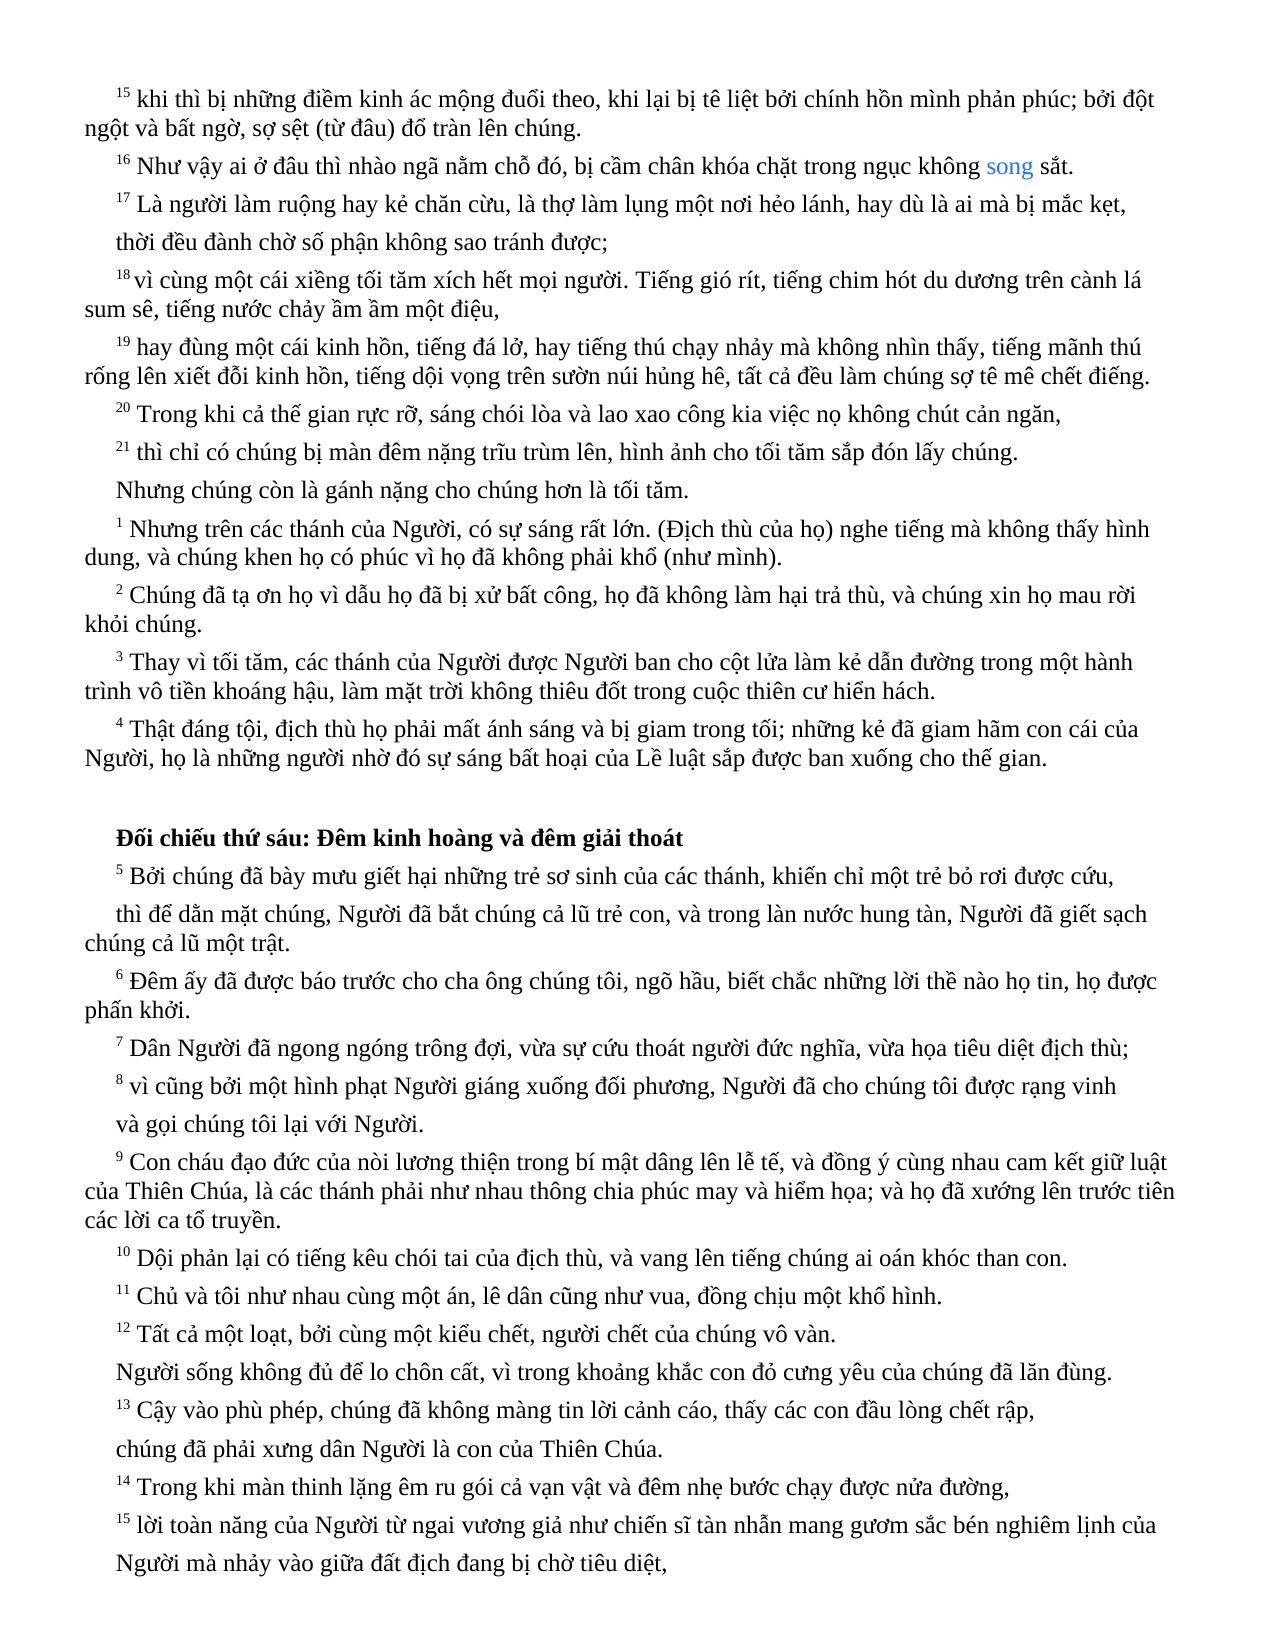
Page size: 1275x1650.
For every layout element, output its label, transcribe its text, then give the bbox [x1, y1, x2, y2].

text 1 Nhưng trên các thánh của Người, có sự sáng rất lớn. (Ðịch thù của họ) nghe tiếng mà không thấy hình dung, và chúng khen họ có phúc vì họ đã không phải khổ (như mình). [84, 514, 1181, 571]
text 14 Trong khi màn thinh lặng êm ru gói cả vạn vật và đêm nhẹ bước chạy được nửa đường, [84, 1472, 1181, 1501]
text Ðối chiếu thứ sáu: Ðêm kinh hoàng và đêm giải thoát [84, 823, 1181, 852]
text 18 vì cùng một cái xiềng tối tăm xích hết mọi người. Tiếng gió rít, tiếng chim hót du dương trên cành lá sum sê, tiếng nước chảy ầm ầm một điệu, [84, 266, 1181, 323]
text chúng đã phải xưng dân Người là con của Thiên Chúa. [84, 1434, 1181, 1462]
text Nhưng chúng còn là gánh nặng cho chúng hơn là tối tăm. [84, 476, 1181, 504]
text 15 lời toàn năng của Người từ ngai vương giả như chiến sĩ tàn nhẫn mang gươm sắc bén nghiêm lịnh của [84, 1510, 1181, 1539]
text thì để dằn mặt chúng, Người đã bắt chúng cả lũ trẻ con, và trong làn nước hung tàn, Người đã giết sạch chúng cả lũ một trật. [84, 899, 1181, 957]
text 15 khi thì bị những điềm kinh ác mộng đuổi theo, khi lại bị tê liệt bởi chính hồn mình phản phúc; bởi đột ngột và bất ngờ, sợ sệt (từ đâu) đổ tràn lên chúng. [84, 84, 1181, 142]
text 11 Chủ và tôi như nhau cùng một án, lê dân cũng như vua, đồng chịu một khổ hình. [84, 1281, 1181, 1310]
text 17 Là người làm ruộng hay kẻ chăn cừu, là thợ làm lụng một nơi hẻo lánh, hay dù là ai mà bị mắc kẹt, [84, 189, 1181, 218]
text 20 Trong khi cả thế gian rực rỡ, sáng chói lòa và lao xao công kia việc nọ không chút cản ngăn, [84, 399, 1181, 428]
text 21 thì chỉ có chúng bị màn đêm nặng trĩu trùm lên, hình ảnh cho tối tăm sắp đón lấy chúng. [84, 437, 1181, 466]
text 7 Dân Người đã ngong ngóng trông đợi, vừa sự cứu thoát người đức nghĩa, vừa họa tiêu diệt địch thù; [84, 1033, 1181, 1062]
text 4 Thật đáng tội, địch thù họ phải mất ánh sáng và bị giam trong tối; những kẻ đã giam hãm con cái của Người, họ là những người nhờ đó sự sáng bất hoại của Lề luật sắp được ban xuống cho thế gian. [84, 714, 1181, 772]
text 6 Ðêm ấy đã được báo trước cho cha ông chúng tôi, ngõ hầu, biết chắc những lời thề nào họ tin, họ được phấn khởi. [84, 966, 1181, 1024]
text 2 Chúng đã tạ ơn họ vì dẫu họ đã bị xử bất công, họ đã không làm hại trả thù, và chúng xin họ mau rời khỏi chúng. [84, 581, 1181, 638]
text Người sống không đủ để lo chôn cất, vì trong khoảng khắc con đỏ cưng yêu của chúng đã lăn đùng. [84, 1357, 1181, 1386]
text 13 Cậy vào phù phép, chúng đã không màng tin lời cảnh cáo, thấy các con đầu lòng chết rập, [84, 1396, 1181, 1424]
text Người mà nhảy vào giữa đất địch đang bị chờ tiêu diệt, [84, 1548, 1181, 1577]
text 5 Bởi chúng đã bày mưu giết hại những trẻ sơ sinh của các thánh, khiến chỉ một trẻ bỏ rơi được cứu, [84, 861, 1181, 890]
text 16 Như vậy ai ở đâu thì nhào ngã nằm chỗ đó, bị cầm chân khóa chặt trong ngục không song sắt. [84, 151, 1181, 180]
text 8 vì cũng bởi một hình phạt Người giáng xuống đối phương, Người đã cho chúng tôi được rạng vinh [84, 1071, 1181, 1100]
text 10 Dội phản lại có tiếng kêu chói tai của địch thù, và vang lên tiếng chúng ai oán khóc than con. [84, 1243, 1181, 1272]
text thời đều đành chờ số phận không sao tránh được; [84, 227, 1181, 256]
text 19 hay đùng một cái kinh hồn, tiếng đá lở, hay tiếng thú chạy nhảy mà không nhìn thấy, tiếng mãnh thú rống lên xiết đỗi kinh hồn, tiếng dội vọng trên sườn núi hủng hê, tất cả đều làm chúng sợ tê mê chết điếng. [84, 332, 1181, 390]
text 3 Thay vì tối tăm, các thánh của Người được Người ban cho cột lửa làm kẻ dẫn đường trong một hành trình vô tiền khoáng hậu, làm mặt trời không thiêu đốt trong cuộc thiên cư hiển hách. [84, 647, 1181, 705]
text 9 Con cháu đạo đức của nòi lương thiện trong bí mật dâng lên lễ tế, và đồng ý cùng nhau cam kết giữ luật của Thiên Chúa, là các thánh phải như nhau thông chia phúc may và hiểm họa; và họ đã xướng lên trước tiên các lời ca tổ truyền. [84, 1147, 1181, 1234]
text 12 Tất cả một loạt, bởi cùng một kiểu chết, người chết của chúng vô vàn. [84, 1319, 1181, 1348]
text và gọi chúng tôi lại với Người. [84, 1109, 1181, 1138]
